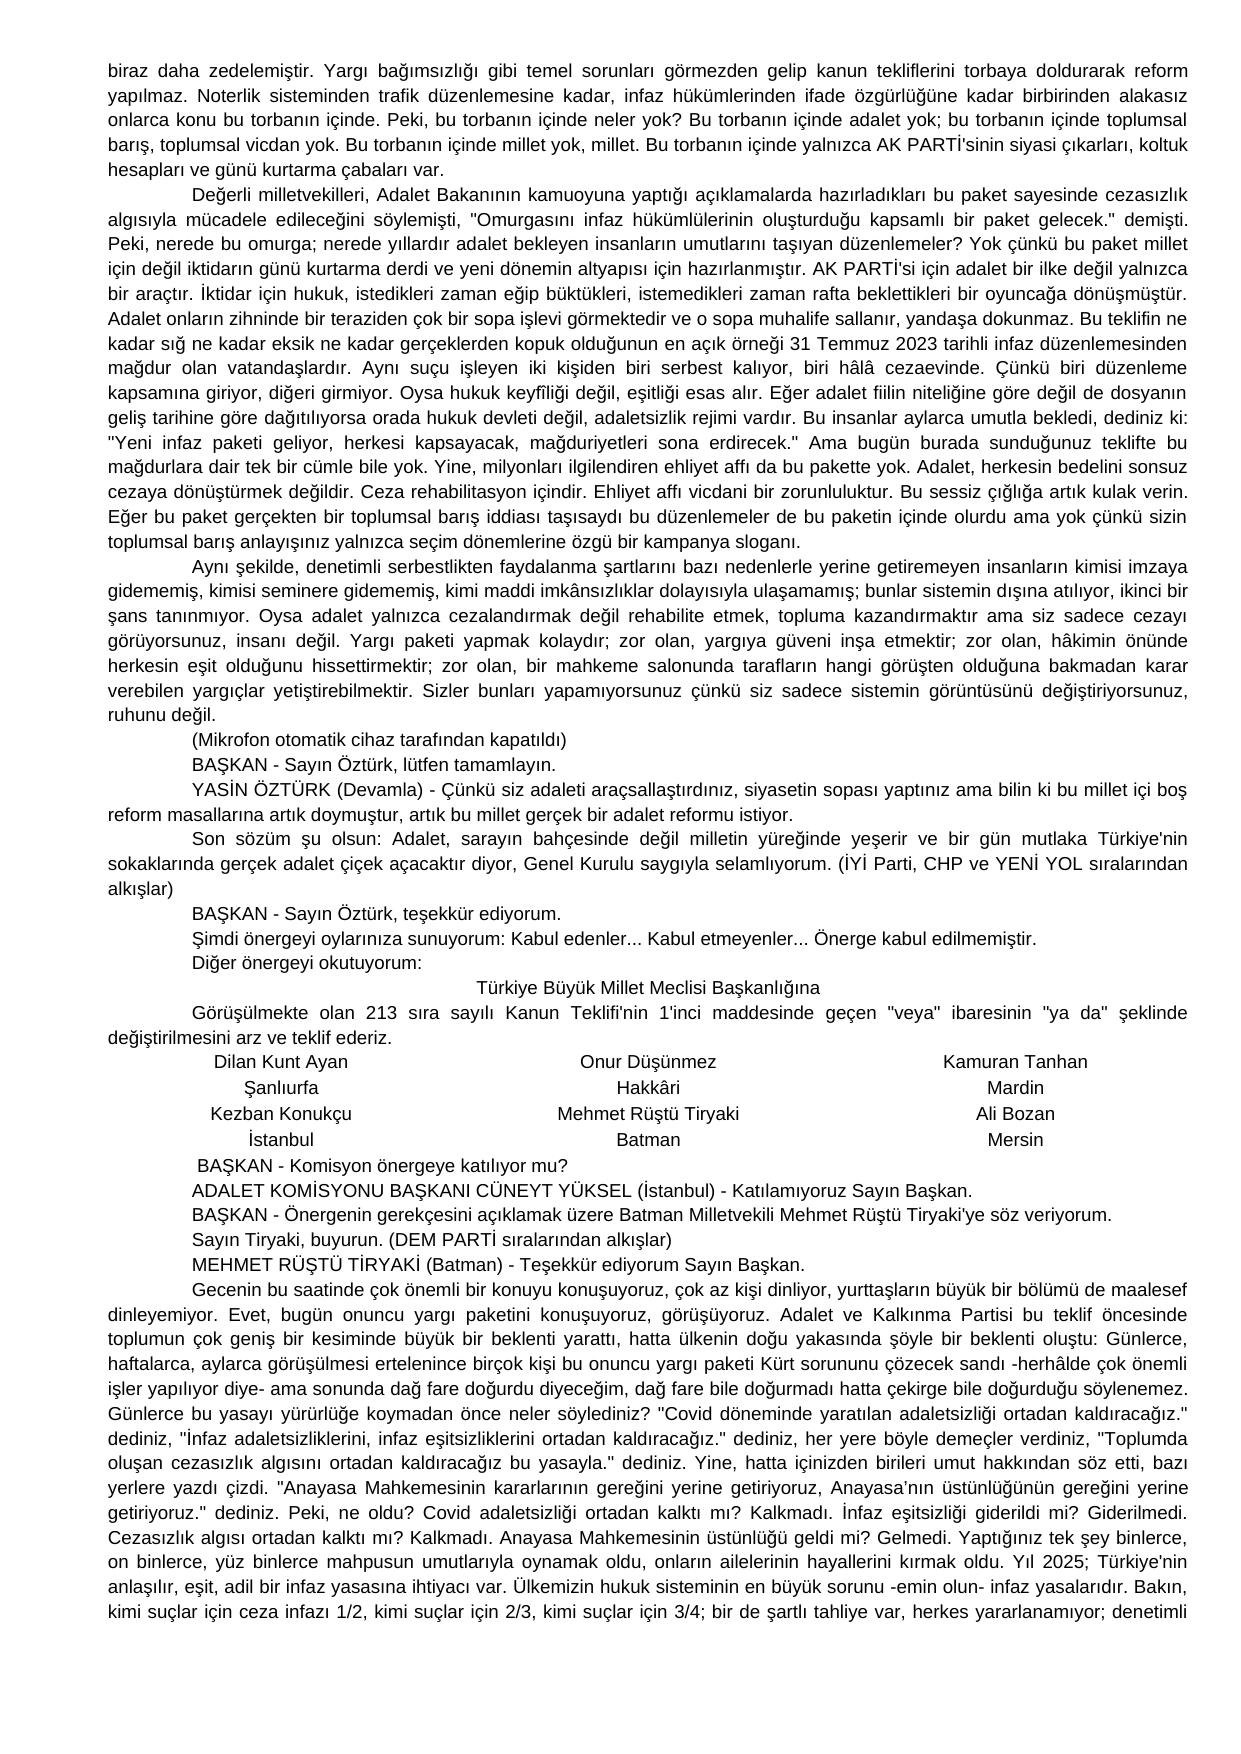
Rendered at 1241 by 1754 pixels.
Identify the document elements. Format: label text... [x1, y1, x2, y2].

text Görüşülmekte olan 213 sıra sayılı Kanun Teklifi'nin 1'inci maddesinde geçen "veya" ibaresinin "ya da" şeklinde değiştirilmesini arz ve teklif ederiz. [108, 1002, 1189, 1048]
text ADALET KOMİSYONU BAŞKANI CÜNEYT YÜKSEL (İstanbul) - Katılamıyoruz Sayın Başkan. [108, 1179, 1189, 1201]
text Türkiye Büyük Millet Meclisi Başkanlığına [108, 977, 1189, 998]
text Son sözüm şu olsun: Adalet, sarayın bahçesinde değil milletin yüreğinde yeşerir ve bir gün mutlaka Türkiye'nin sokaklarında gerçek adalet çiçek açacaktır diyor, Genel Kurulu saygıyla selamlıyorum. (İYİ Parti, CHP ve YENİ YOL sıralarından alkışlar) [108, 828, 1189, 899]
text YASİN ÖZTÜRK (Devamla) - Çünkü siz adaleti araçsallaştırdınız, siyasetin sopası yaptınız ama bilin ki bu millet içi boş reform masallarına artık doymuştur, artık bu millet gerçek bir adalet reformu istiyor. [108, 779, 1189, 825]
text Aynı şekilde, denetimli serbestlikten faydalanma şartlarını bazı nedenlerle yerine getiremeyen insanların kimisi imzaya gidememiş, kimisi seminere gidememiş, kimi maddi imkânsızlıklar dolayısıyla ulaşamamış; bunlar sistemin dışına atılıyor, ikinci bir şans tanınmıyor. Oysa adalet yalnızca cezalandırmak değil rehabilite etmek, topluma kazandırmaktır ama siz sadece cezayı görüyorsunuz, insanı değil. Yargı paketi yapmak kolaydır; zor olan, yargıya güveni inşa etmektir; zor olan, hâkimin önünde herkesin eşit olduğunu hissettirmektir; zor olan, bir mahkeme salonunda tarafların hangi görüşten olduğuna bakmadan karar verebilen yargıçlar yetiştirebilmektir. Sizler bunları yapamıyorsunuz çünkü siz sadece sistemin görüntüsünü değiştiriyorsunuz, ruhunu değil. [108, 556, 1189, 726]
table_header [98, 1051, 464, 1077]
text Şimdi önergeyi oylarınıza sunuyorum: Kabul edenler... Kabul etmeyenler... Önerge kabul edilmemiştir. [108, 927, 1189, 949]
text (Mikrofon otomatik cihaz tarafından kapatıldı) [108, 729, 1189, 751]
text BAŞKAN - Sayın Öztürk, lütfen tamamlayın. [108, 754, 1189, 775]
text Değerli milletvekilleri, Adalet Bakanının kamuoyuna yaptığı açıklamalarda hazırladıkları bu paket sayesinde cezasızlık algısıyla mücadele edileceğini söylemişti, "Omurgasını infaz hükümlülerinin oluşturduğu kapsamlı bir paket gelecek." demişti. Peki, nerede bu omurga; nerede yıllardır adalet bekleyen insanların umutlarını taşıyan düzenlemeler? Yok çünkü bu paket millet için değil iktidarın günü kurtarma derdi ve yeni dönemin altyapısı için hazırlanmıştır. AK PARTİ'si için adalet bir ilke değil yalnızca bir araçtır. İktidar için hukuk, istedikleri zaman eğip büktükleri, istemedikleri zaman rafta beklettikleri bir oyuncağa dönüşmüştür. Adalet onların zihninde bir teraziden çok bir sopa işlevi görmektedir ve o sopa muhalife sallanır, yandaşa dokunmaz. Bu teklifin ne kadar sığ ne kadar eksik ne kadar gerçeklerden kopuk olduğunun en açık örneği 31 Temmuz 2023 tarihli infaz düzenlemesinden mağdur olan vatandaşlardır. Aynı suçu işleyen iki kişiden biri serbest kalıyor, biri hâlâ cezaevinde. Çünkü biri düzenleme kapsamına giriyor, diğeri girmiyor. Oysa hukuk keyfîliği değil, eşitliği esas alır. Eğer adalet fiilin niteliğine göre değil de dosyanın geliş tarihine göre dağıtılıyorsa orada hukuk devleti değil, adaletsizlik rejimi vardır. Bu insanlar aylarca umutla bekledi, dediniz ki: "Yeni infaz paketi geliyor, herkesi kapsayacak, mağduriyetleri sona erdirecek." Ama bugün burada sunduğunuz teklifte bu mağdurlara dair tek bir cümle bile yok. Yine, milyonları ilgilendiren ehliyet affı da bu pakette yok. Adalet, herkesin bedelini sonsuz cezaya dönüştürmek değildir. Ceza rehabilitasyon içindir. Ehliyet affı vicdani bir zorunluluktur. Bu sessiz çığlığa artık kulak verin. Eğer bu paket gerçekten bir toplumsal barış iddiası taşısaydı bu düzenlemeler de bu paketin içinde olurdu ama yok çünkü sizin toplumsal barış anlayışınız yalnızca seçim dönemlerine özgü bir kampanya sloganı. [108, 184, 1189, 552]
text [108, 60, 1189, 180]
text BAŞKAN - Sayın Öztürk, teşekkür ediyorum. [108, 903, 1189, 924]
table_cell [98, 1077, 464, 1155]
text Sayın Tiryaki, buyurun. (DEM PARTİ sıralarından alkışlar) [108, 1229, 1189, 1251]
text MEHMET RÜŞTÜ TİRYAKİ (Batman) - Teşekkür ediyorum Sayın Başkan. [108, 1254, 1189, 1275]
text BAŞKAN - Önergenin gerekçesini açıklamak üzere Batman Milletvekili Mehmet Rüştü Tiryaki'ye söz veriyorum. [108, 1204, 1189, 1226]
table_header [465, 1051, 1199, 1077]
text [108, 1279, 1189, 1622]
text Diğer önergeyi okutuyorum: [108, 952, 1189, 974]
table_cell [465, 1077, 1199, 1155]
text BAŞKAN - Komisyon önergeye katılıyor mu? [108, 1155, 1189, 1176]
